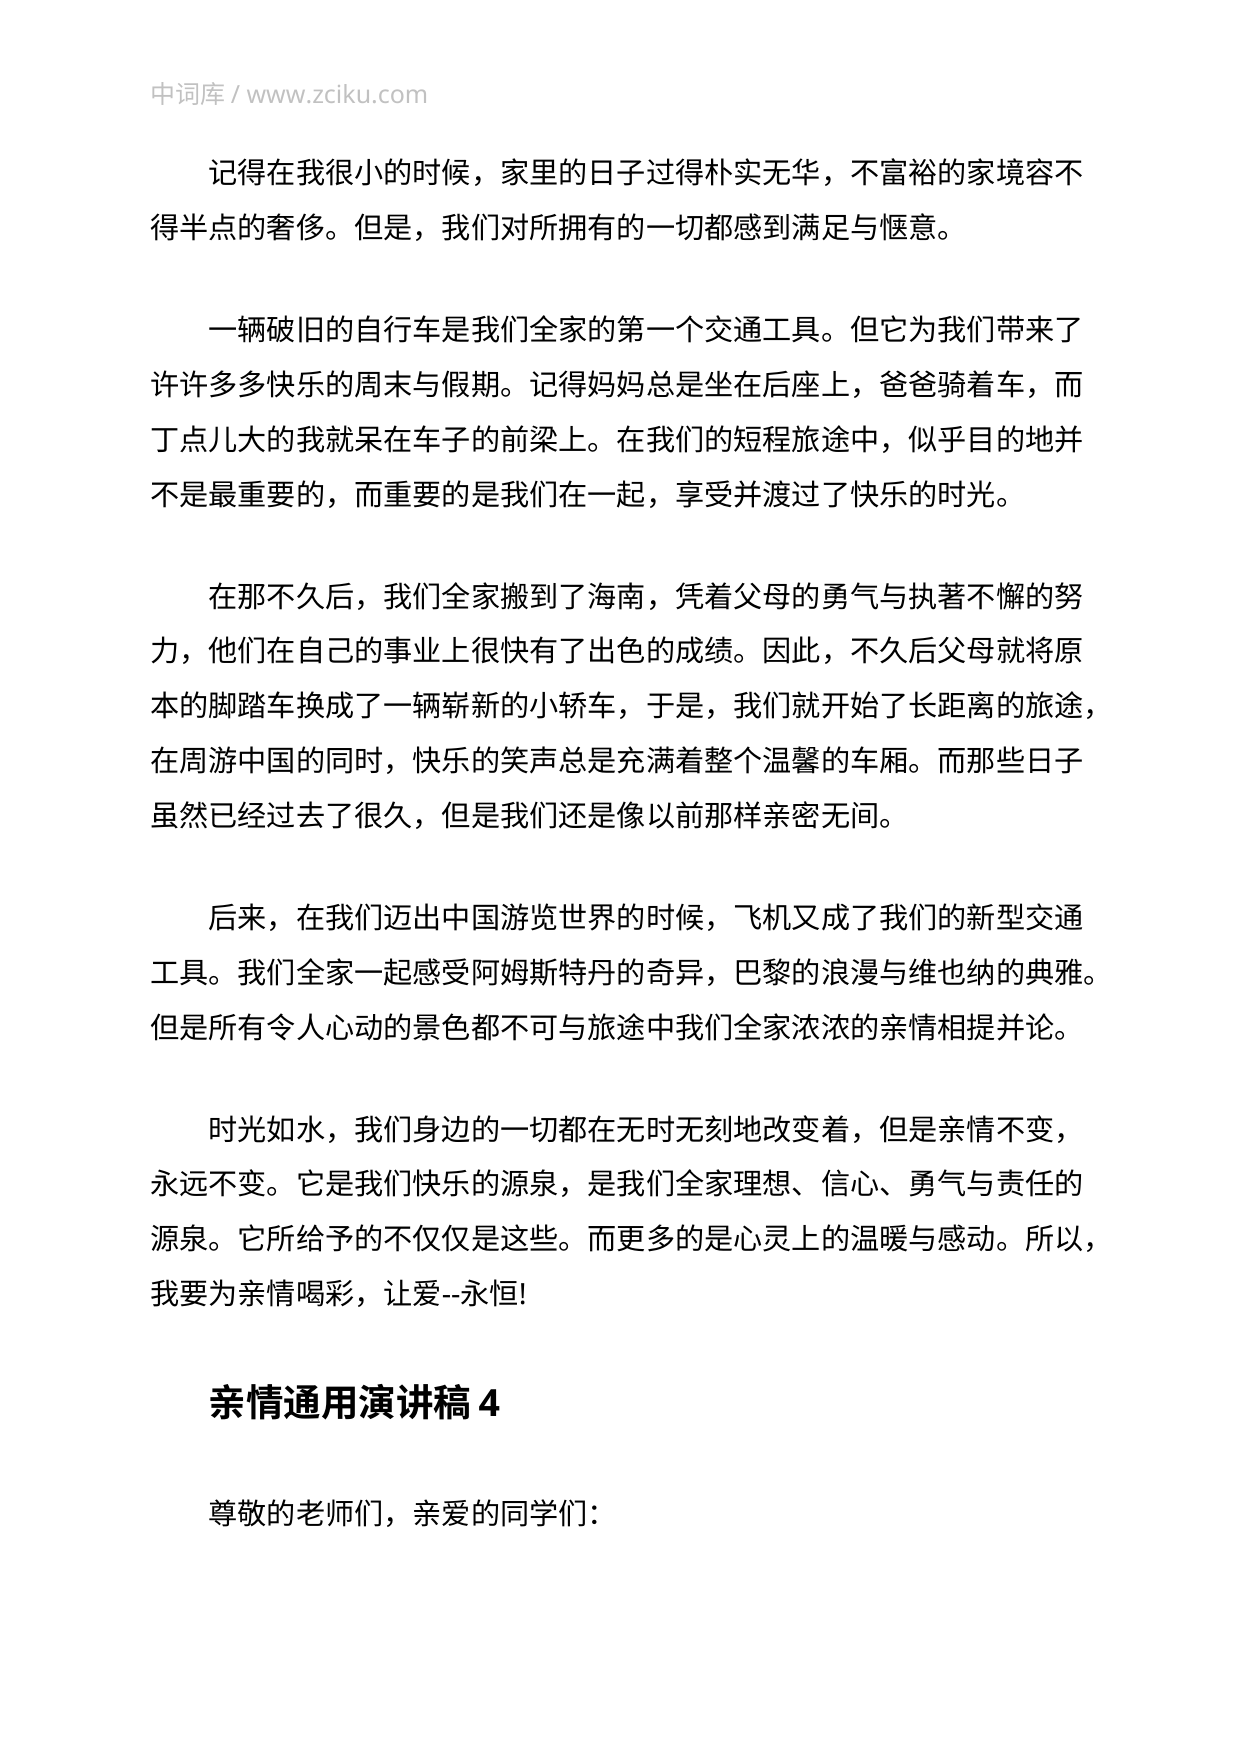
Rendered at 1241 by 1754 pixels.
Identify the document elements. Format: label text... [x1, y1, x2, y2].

text 后来，在我们迈出中国游览世界的时候，飞机又成了我们的新型交通工具。我们全家一起感受阿姆斯特丹的奇异，巴黎的浪漫与维也纳的典雅。但是所有令人心动的景色都不可与旅途中我们全家浓浓的亲情相提并论。 [150, 894, 1090, 1047]
text 亲情通用演讲稿4 [150, 1373, 1090, 1427]
text 在那不久后，我们全家搬到了海南，凭着父母的勇气与执著不懈的努力，他们在自己的事业上很快有了出色的成绩。因此，不久后父母就将原本的脚踏车换成了一辆崭新的小轿车，于是，我们就开始了长距离的旅途，在周游中国的同时，快乐的笑声总是充满着整个温馨的车厢。而那些日子虽然已经过去了很久，但是我们还是像以前那样亲密无间。 [150, 573, 1090, 835]
text 尊敬的老师们，亲爱的同学们： [150, 1490, 1090, 1533]
text 时光如水，我们身边的一切都在无时无刻地改变着，但是亲情不变，永远不变。它是我们快乐的源泉，是我们全家理想、信心、勇气与责任的源泉。它所给予的不仅仅是这些。而更多的是心灵上的温暖与感动。所以，我要为亲情喝彩，让爱--永恒! [150, 1106, 1090, 1313]
text 记得在我很小的时候，家里的日子过得朴实无华，不富裕的家境容不得半点的奢侈。但是，我们对所拥有的一切都感到满足与惬意。 [150, 150, 1090, 247]
text 一辆破旧的自行车是我们全家的第一个交通工具。但它为我们带来了许许多多快乐的周末与假期。记得妈妈总是坐在后座上，爸爸骑着车，而丁点儿大的我就呆在车子的前梁上。在我们的短程旅途中，似乎目的地并不是最重要的，而重要的是我们在一起，享受并渡过了快乐的时光。 [150, 307, 1090, 514]
